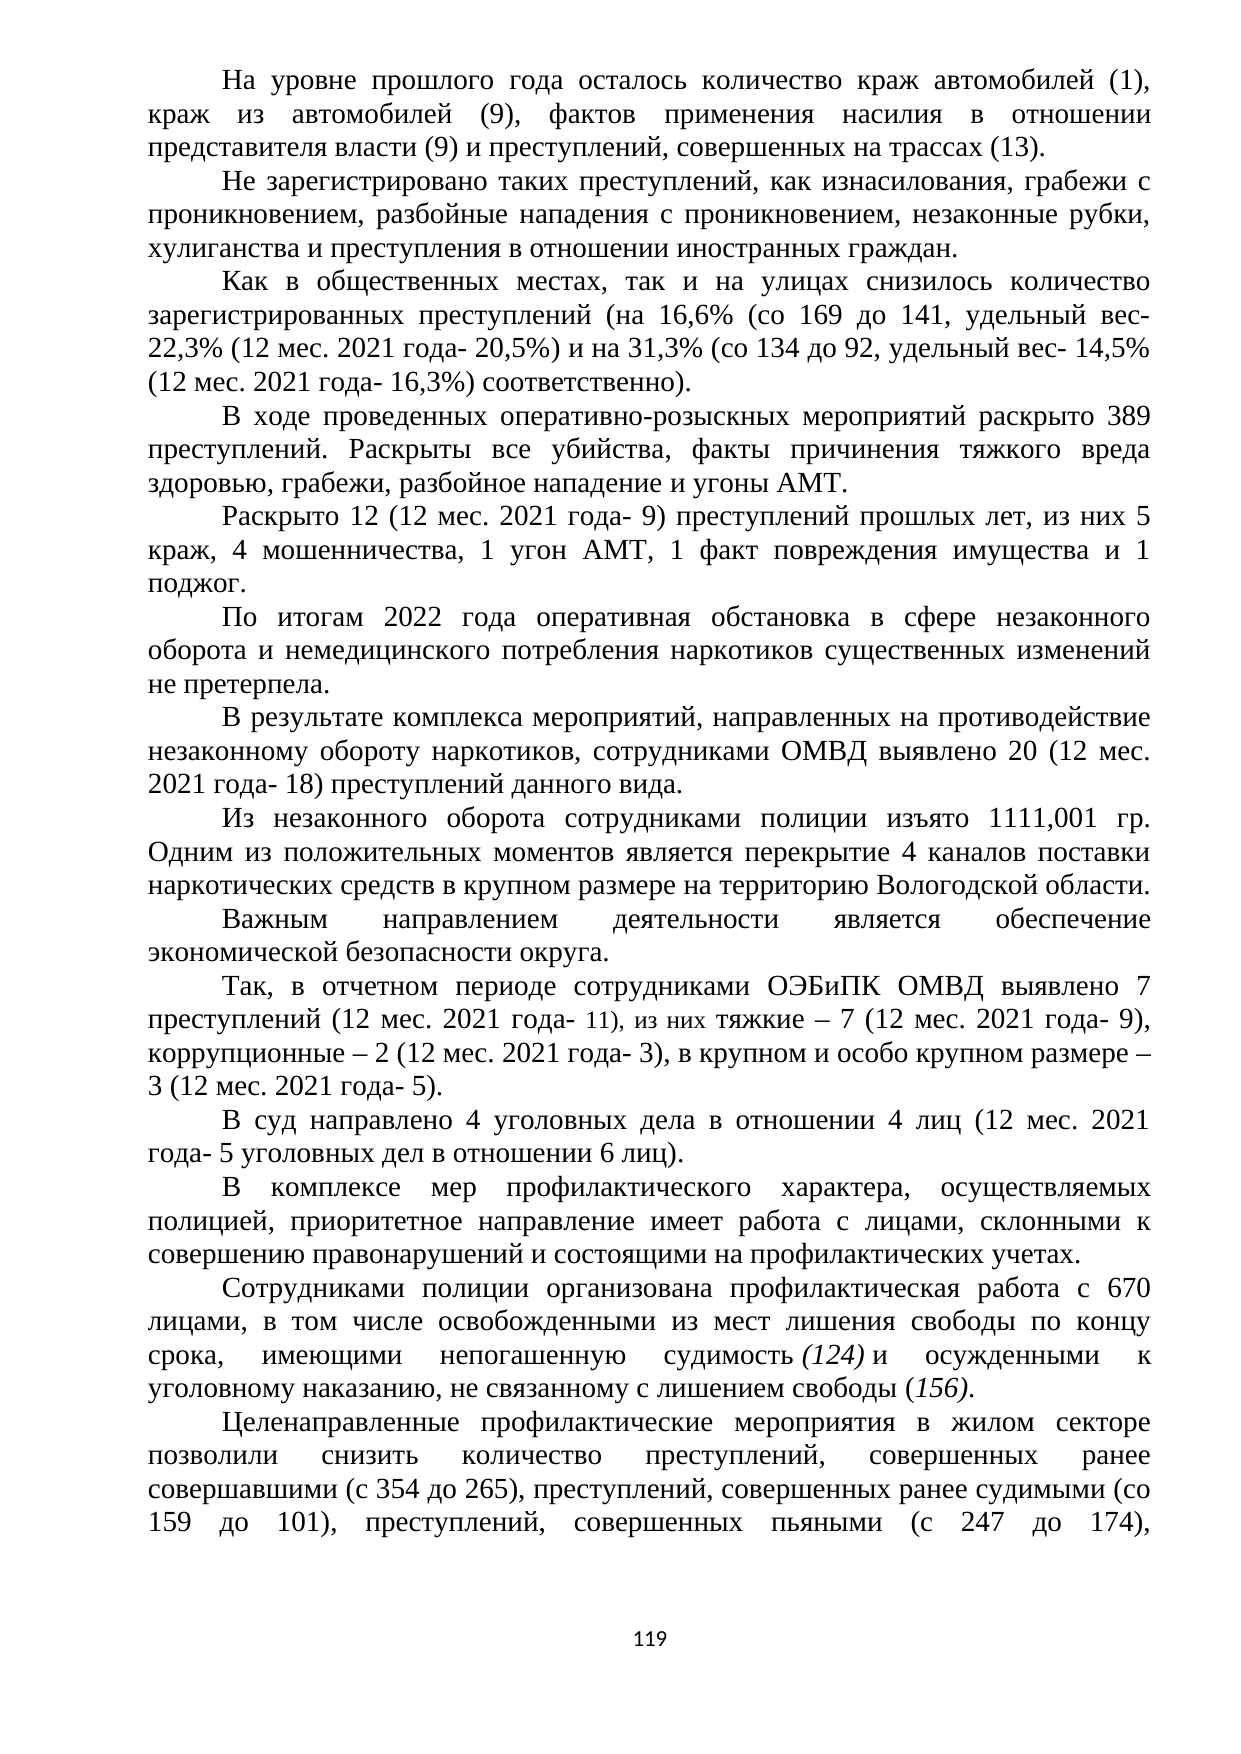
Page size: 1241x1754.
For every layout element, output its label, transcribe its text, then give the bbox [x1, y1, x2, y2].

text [148, 1401, 1160, 1603]
text В суд направлено 4 уголовных дела в отношении 4 лиц (12 мес. 2021 года- 5 уголовных дел в отношении 6 лиц). [148, 1102, 1152, 1169]
text На уровне прошлого года осталось количество краж автомобилей (1), краж из автомобилей (9), фактов применения насилия в отношении представителя власти (9) и преступлений, совершенных на трассах (13). [148, 60, 1160, 163]
text Так, в отчетном периоде сотрудниками ОЭБиПК ОМВД выявлено 7 преступлений (12 мес. 2021 года- 11), из них тяжкие – 7 (12 мес. 2021 года- 9), коррупционные – 2 (12 мес. 2021 года- 3), в крупном и особо крупном размере – 3 (12 мес. 2021 года- 5). [148, 968, 1152, 1102]
text Из незаконного оборота сотрудниками полиции изъято 1111,001 гр. Одним из положительных моментов является перекрытие 4 каналов поставки наркотических средств в крупном размере на территорию Вологодской области. [148, 800, 1152, 901]
text Сотрудниками полиции организована профилактическая работа с 670 лицами, в том числе освобожденными из мест лишения свободы по концу срока, имеющими непогашенную судимость (124) и осужденными к уголовному наказанию, не связанному с лишением свободы (156). [148, 1270, 1152, 1401]
text Как в общественных местах, так и на улицах снизилось количество зарегистрированных преступлений (на 16,6% (со 169 до 141, удельный вес- 22,3% (12 мес. 2021 года- 20,5%) и на 31,3% (со 134 до 92, удельный вес- 14,5% (12 мес. 2021 года- 16,3%) соответственно). [148, 263, 1152, 398]
text Важным направлением деятельности является обеспечение экономической безопасности округа. [148, 901, 1152, 968]
text Раскрыто 12 (12 мес. 2021 года- 9) преступлений прошлых лет, из них 5 краж, 4 мошенничества, 1 угон АМТ, 1 факт повреждения имущества и 1 поджог. [148, 498, 1152, 599]
text Не зарегистрировано таких преступлений, как изнасилования, грабежи с проникновением, разбойные нападения с проникновением, незаконные рубки, хулиганства и преступления в отношении иностранных граждан. [148, 163, 1152, 263]
text В комплексе мер профилактического характера, осуществляемых полицией, приоритетное направление имеет работа с лицами, склонными к совершению правонарушений и состоящими на профилактических учетах. [148, 1169, 1152, 1270]
text В ходе проведенных оперативно-розыскных мероприятий раскрыто 389 преступлений. Раскрыты все убийства, факты причинения тяжкого вреда здоровью, грабежи, разбойное нападение и угоны АМТ. [148, 398, 1152, 498]
text По итогам 2022 года оперативная обстановка в сфере незаконного оборота и немедицинского потребления наркотиков существенных изменений не претерпела. [148, 599, 1152, 699]
text В результате комплекса мероприятий, направленных на противодействие незаконному обороту наркотиков, сотрудниками ОМВД выявлено 20 (12 мес. 2021 года- 18) преступлений данного вида. [148, 699, 1152, 800]
